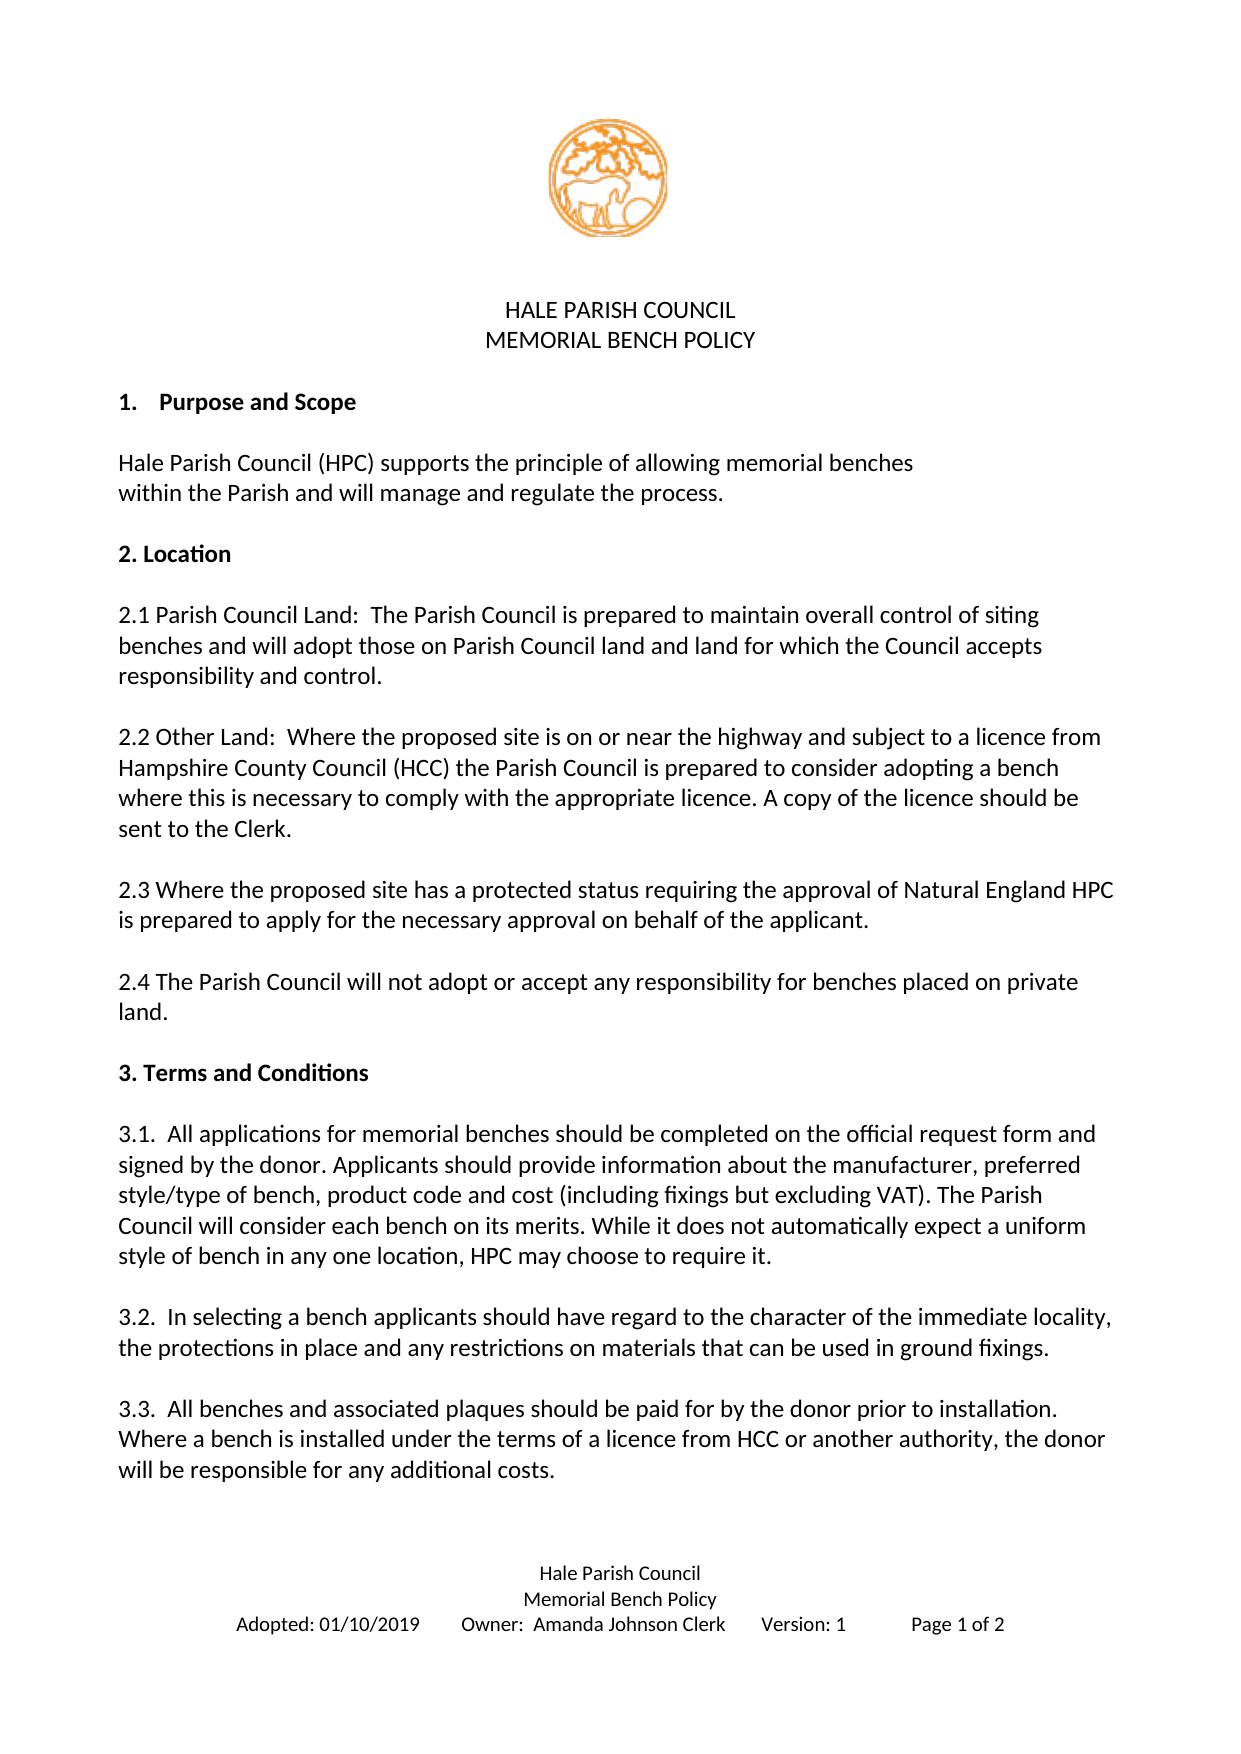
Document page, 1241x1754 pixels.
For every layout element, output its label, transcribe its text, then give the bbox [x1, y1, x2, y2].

list Purpose and Scope [118, 386, 1122, 416]
text 3.1. All applications for memorial benches should be completed on the official request form and signed by the donor. Applicants should provide information about the manufacturer, preferred style/type of bench, product code and cost (including fixings but excluding VAT). The Parish Council will consider each bench on its merits. While it does not automatically expect a uniform style of bench in any one location, HPC may choose to require it. [118, 1118, 1122, 1271]
text 2.2 Other Land: Where the proposed site is on or near the highway and subject to a licence from Hampshire County Council (HCC) the Parish Council is prepared to consider adopting a bench where this is necessary to comply with the appropriate licence. A copy of the licence should be sent to the Clerk. [118, 721, 1122, 843]
text 2.4 The Parish Council will not adopt or accept any responsibility for benches placed on private land. [118, 966, 1122, 1027]
text within the Parish and will manage and regulate the process. [118, 477, 1122, 508]
text 3. Terms and Conditions [118, 1057, 1122, 1088]
text 3.3. All benches and associated plaques should be paid for by the donor prior to installation. Where a bench is installed under the terms of a licence from HCC or another authority, the donor will be responsible for any additional costs. [118, 1393, 1122, 1484]
text 2. Location [118, 538, 1122, 569]
text 2.3 Where the proposed site has a protected status requiring the approval of Natural England HPC is prepared to apply for the necessary approval on behalf of the applicant. [118, 874, 1122, 935]
text MEMORIAL BENCH POLICY [118, 325, 1122, 355]
text 3.2. In selecting a bench applicants should have regard to the character of the immediate locality, the protections in place and any restrictions on materials that can be used in ground fixings. [118, 1301, 1122, 1362]
text Hale Parish Council (HPC) supports the principle of allowing memorial benches [118, 447, 1122, 477]
text HALE PARISH COUNCIL [118, 294, 1122, 325]
text 2.1 Parish Council Land: The Parish Council is prepared to maintain overall control of siting benches and will adopt those on Parish Council land and land for which the Council accepts responsibility and control. [118, 599, 1122, 691]
